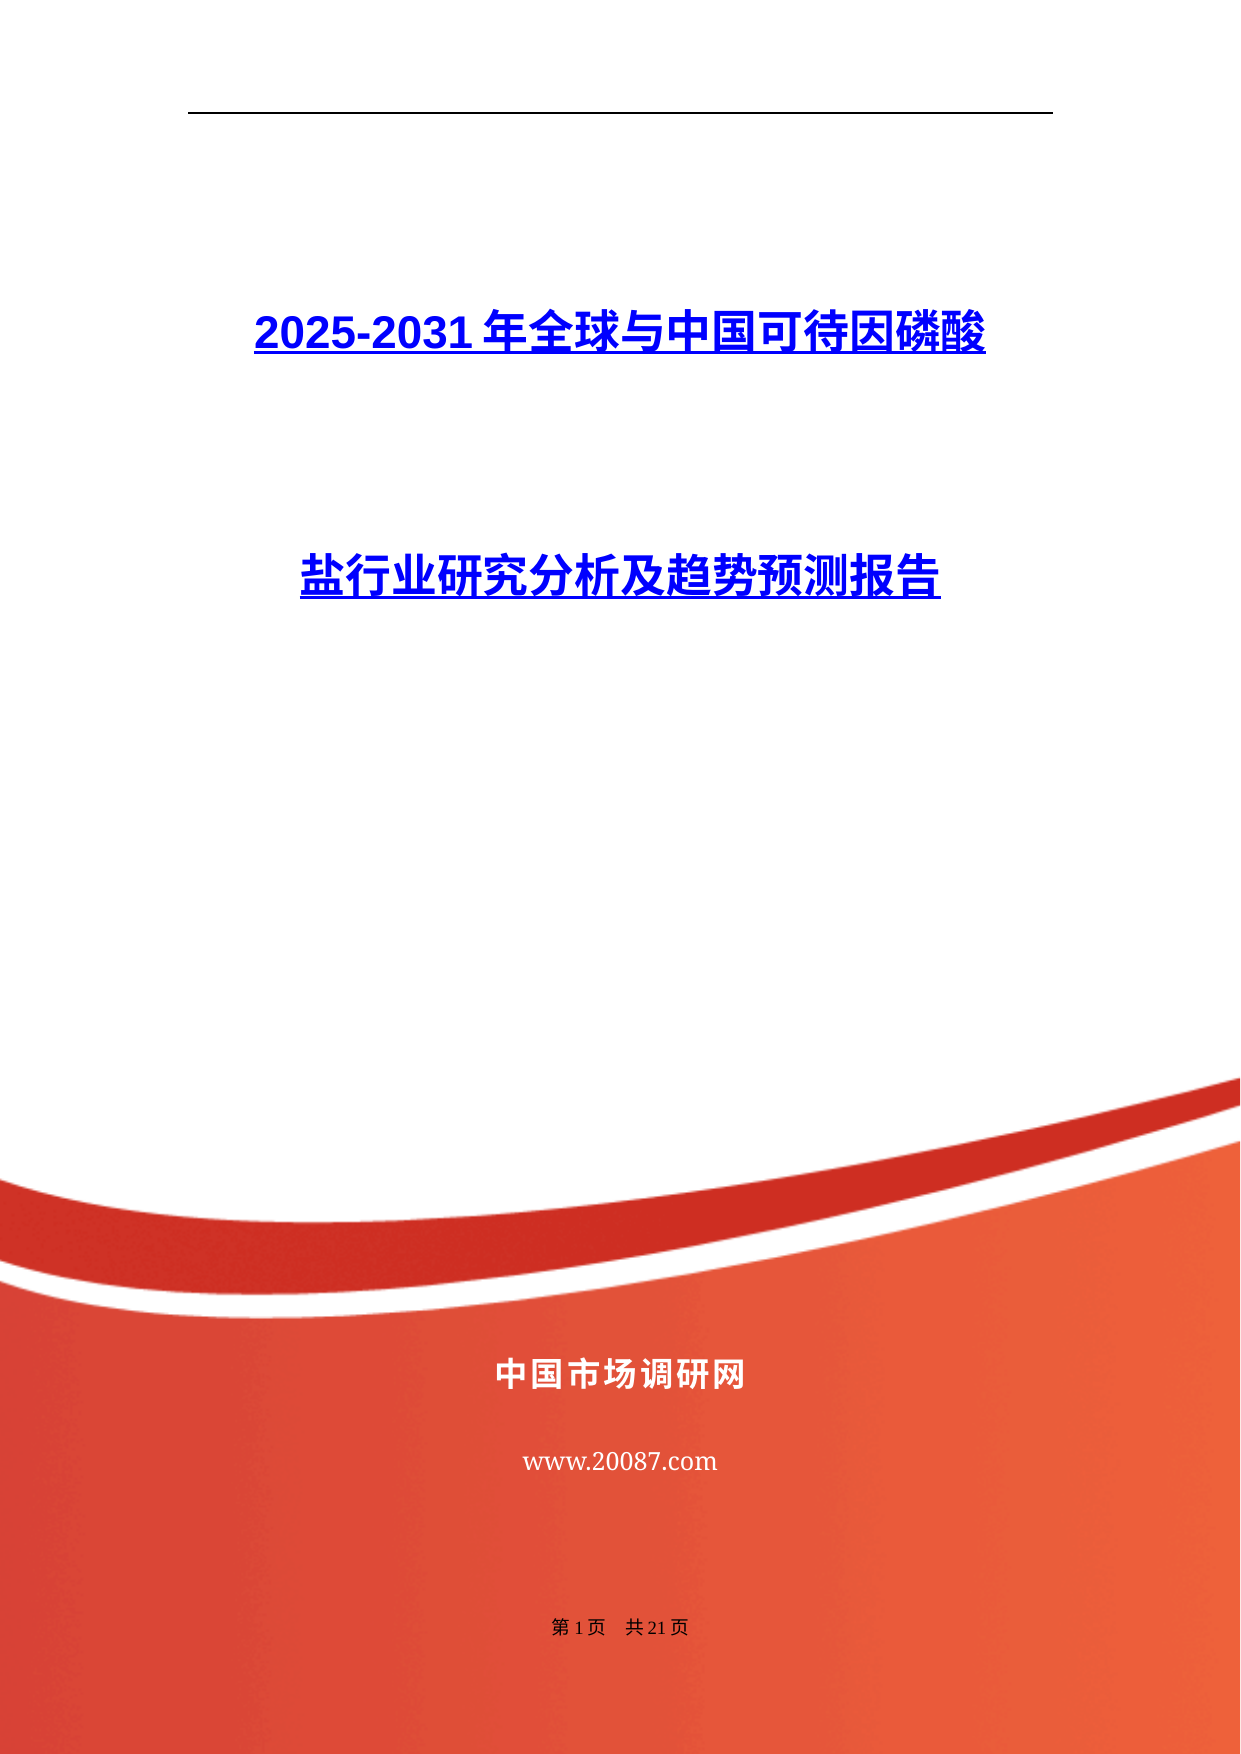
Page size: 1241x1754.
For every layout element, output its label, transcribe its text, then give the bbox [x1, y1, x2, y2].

picture [0, 1006, 1241, 1754]
subtitle 中国市场调研网 [187, 1339, 1053, 1404]
table_header 2025-2031年全球与中国可待因磷酸盐行业研究分析及趋势预测报告 [188, 207, 1053, 773]
text www.20087.com [187, 1428, 1053, 1493]
